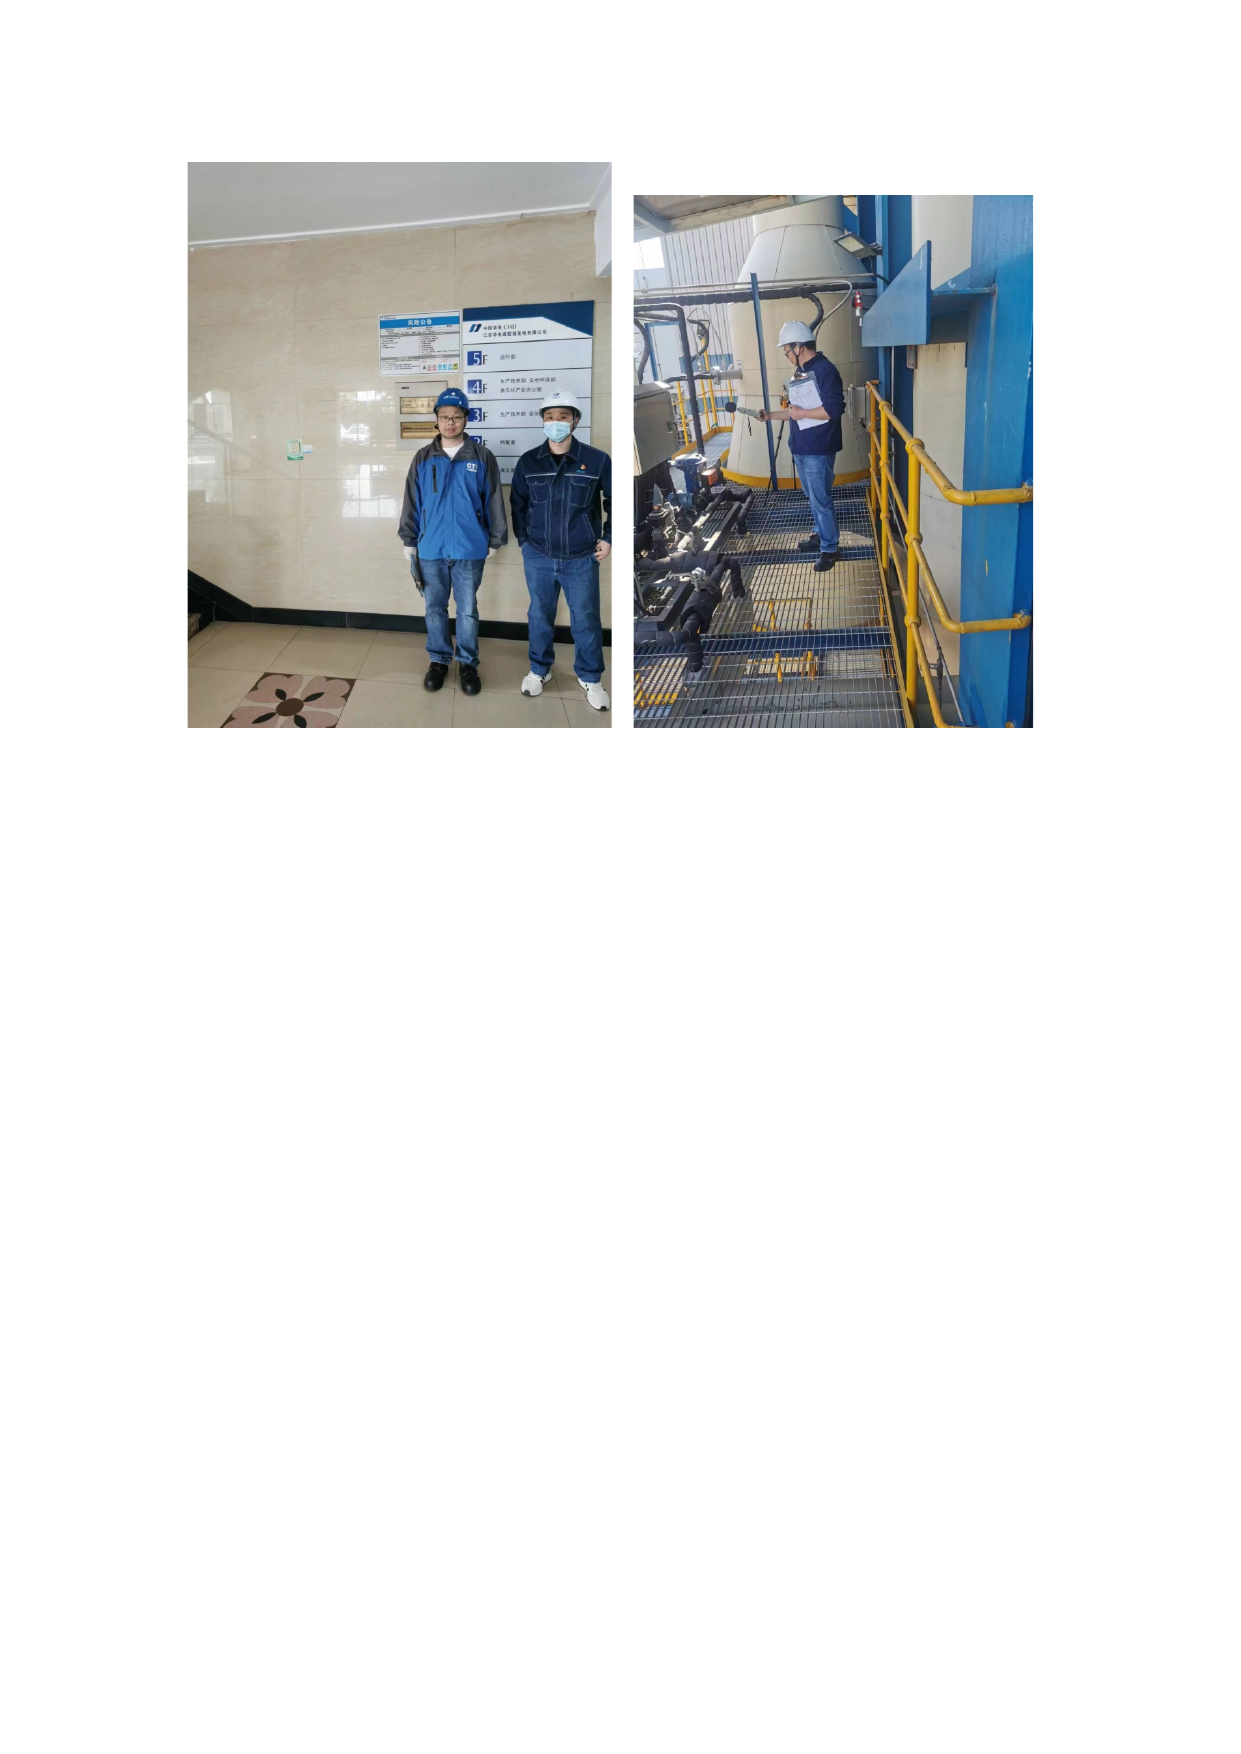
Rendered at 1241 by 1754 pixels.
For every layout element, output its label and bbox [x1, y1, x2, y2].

picture [633, 195, 1034, 728]
picture [187, 162, 612, 728]
